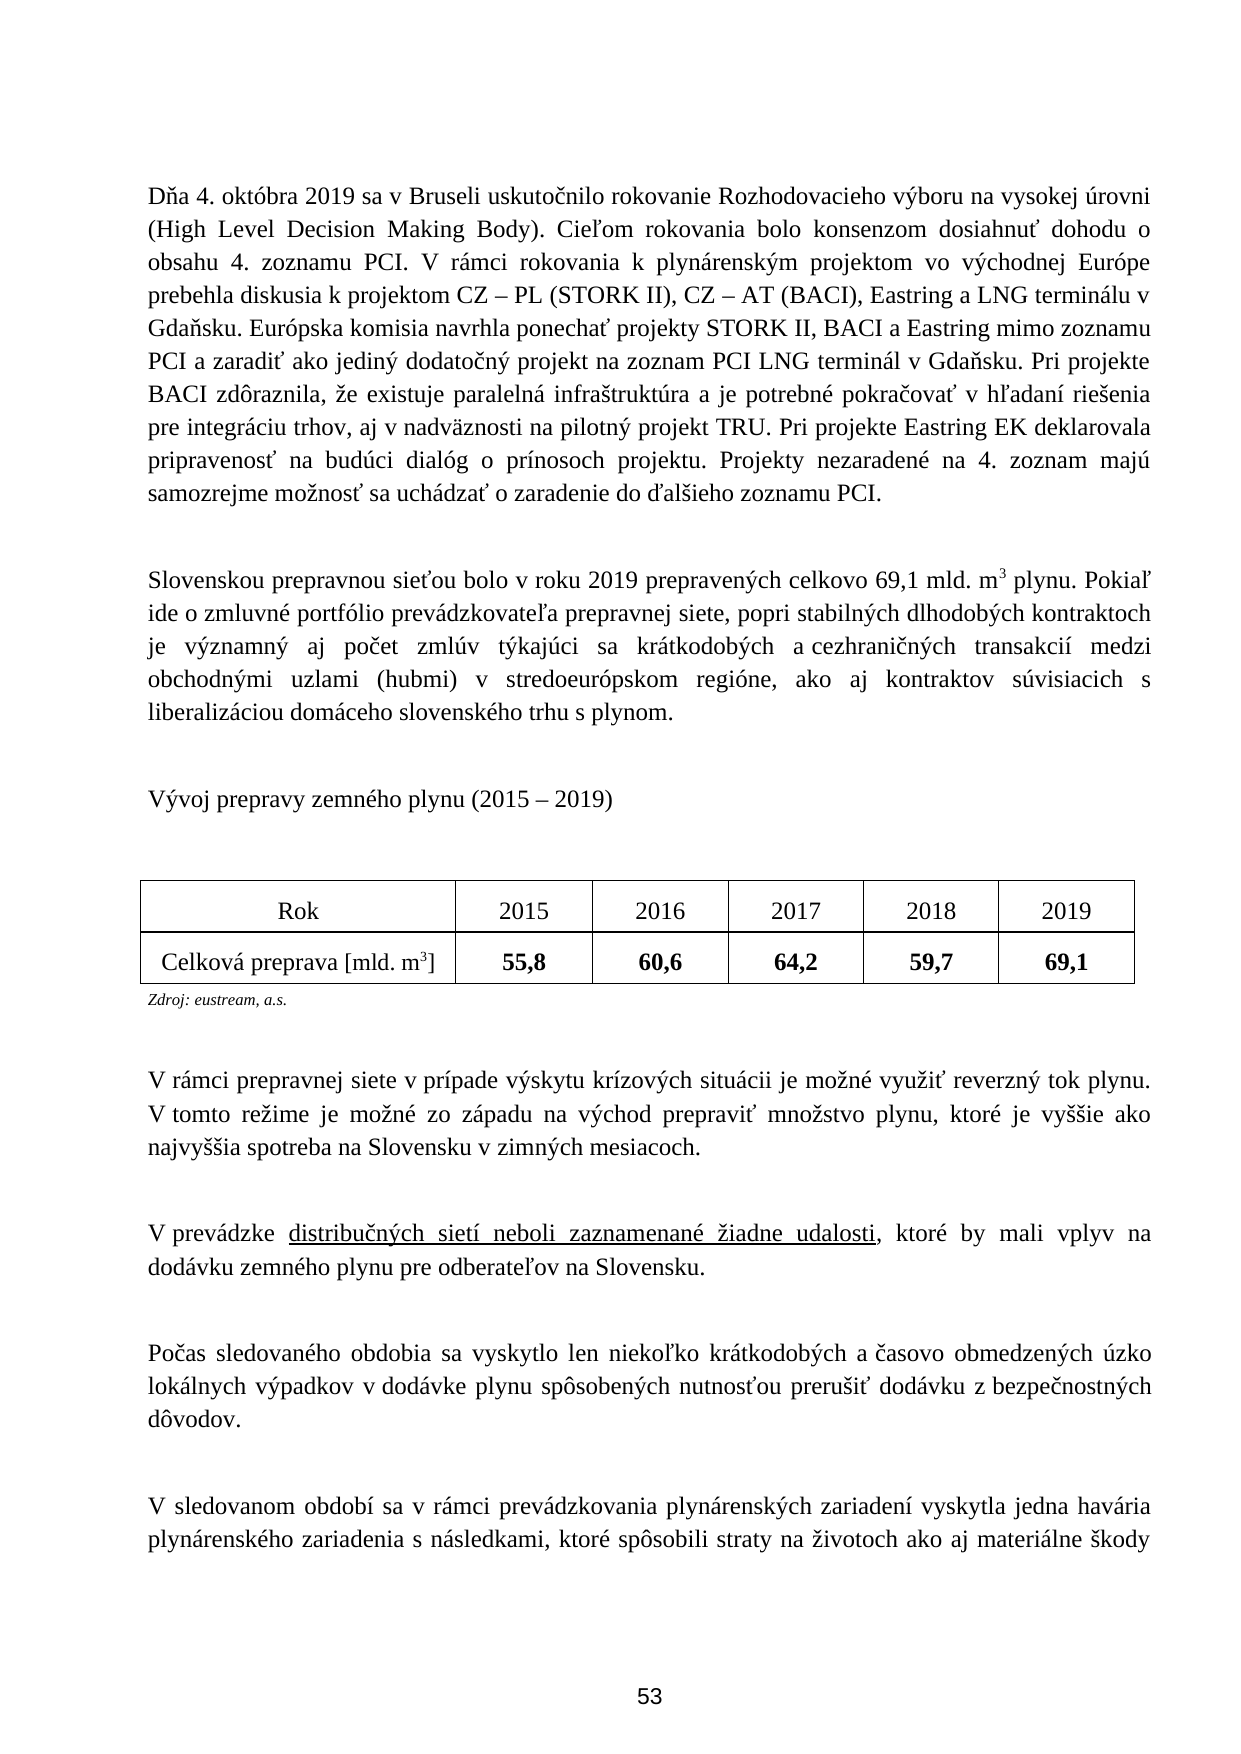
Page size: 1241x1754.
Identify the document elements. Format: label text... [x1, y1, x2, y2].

table_cell 64,2 [729, 933, 863, 982]
text Počas sledovaného obdobia sa vyskytlo len niekoľko krátkodobých a časovo obmedzených úzko lokálnych výpadkov v dodávke plynu spôsobených nutnosťou prerušiť dodávku z bezpečnostných dôvodov. [148, 1305, 1152, 1433]
table_cell 59,7 [864, 933, 998, 982]
text V prevádzke distribučných sietí neboli zaznamenané žiadne udalosti, ktoré by mali vplyv na dodávku zemného plynu pre odberateľov na Slovensku. [148, 1186, 1152, 1280]
text V rámci prepravnej siete v prípade výskytu krízových situácii je možné využiť reverzný tok plynu. V tomto režime je možné zo západu na východ prepraviť množstvo plynu, ktoré je vyššie ako najvyššia spotreba na Slovensku v zimných mesiacoch. [148, 1033, 1152, 1160]
text Vývoj prepravy zemného plynu (2015 – 2019) [148, 751, 1152, 812]
table_cell 55,8 [456, 933, 592, 982]
text Slovenskou prepravnou sieťou bolo v roku 2019 prepravených celkovo 69,1 mld. m3 plynu. Pokiaľ ide o zmluvné portfólio prevádzkovateľa prepravnej siete, popri stabilných dlhodobých kontraktoch je významný aj počet zmlúv týkajúci sa krátkodobých a cezhraničných transakcií medzi obchodnými uzlami (hubmi) v stredoeurópskom regióne, ako aj kontraktov súvisiacich s liberalizáciou domáceho slovenského trhu s plynom. [148, 532, 1152, 726]
table_cell 69,1 [999, 933, 1134, 982]
table_cell Celková preprava [mld. m3] [141, 933, 455, 982]
table_header 2017 [729, 881, 863, 931]
table_header 2019 [999, 881, 1134, 931]
text Zdroj: eustream, a.s. [148, 990, 1152, 1009]
table_header Rok [141, 881, 455, 931]
table_header 2018 [864, 881, 998, 931]
table_cell 60,6 [593, 933, 728, 982]
text Dňa 4. októbra 2019 sa v Bruseli uskutočnilo rokovanie Rozhodovacieho výboru na vysokej úrovni (High Level Decision Making Body). Cieľom rokovania bolo konsenzom dosiahnuť dohodu o obsahu 4. zoznamu PCI. V rámci rokovania k plynárenským projektom vo východnej Európe prebehla diskusia k projektom CZ – PL (STORK II), CZ – AT (BACI), Eastring a LNG terminálu v Gdaňsku. Európska komisia navrhla ponechať projekty STORK II, BACI a Eastring mimo zoznamu PCI a zaradiť ako jediný dodatočný projekt na zoznam PCI LNG terminál v Gdaňsku. Pri projekte BACI zdôraznila, že existuje paralelná infraštruktúra a je potrebné pokračovať v hľadaní riešenia pre integráciu trhov, aj v nadväznosti na pilotný projekt TRU. Pri projekte Eastring EK deklarovala pripravenosť na budúci dialóg o prínosoch projektu. Projekty nezaradené na 4. zoznam majú samozrejme možnosť sa uchádzať o zaradenie do ďalšieho zoznamu PCI. [148, 148, 1152, 507]
table_header 2016 [593, 881, 728, 931]
table_header 2015 [456, 881, 592, 931]
